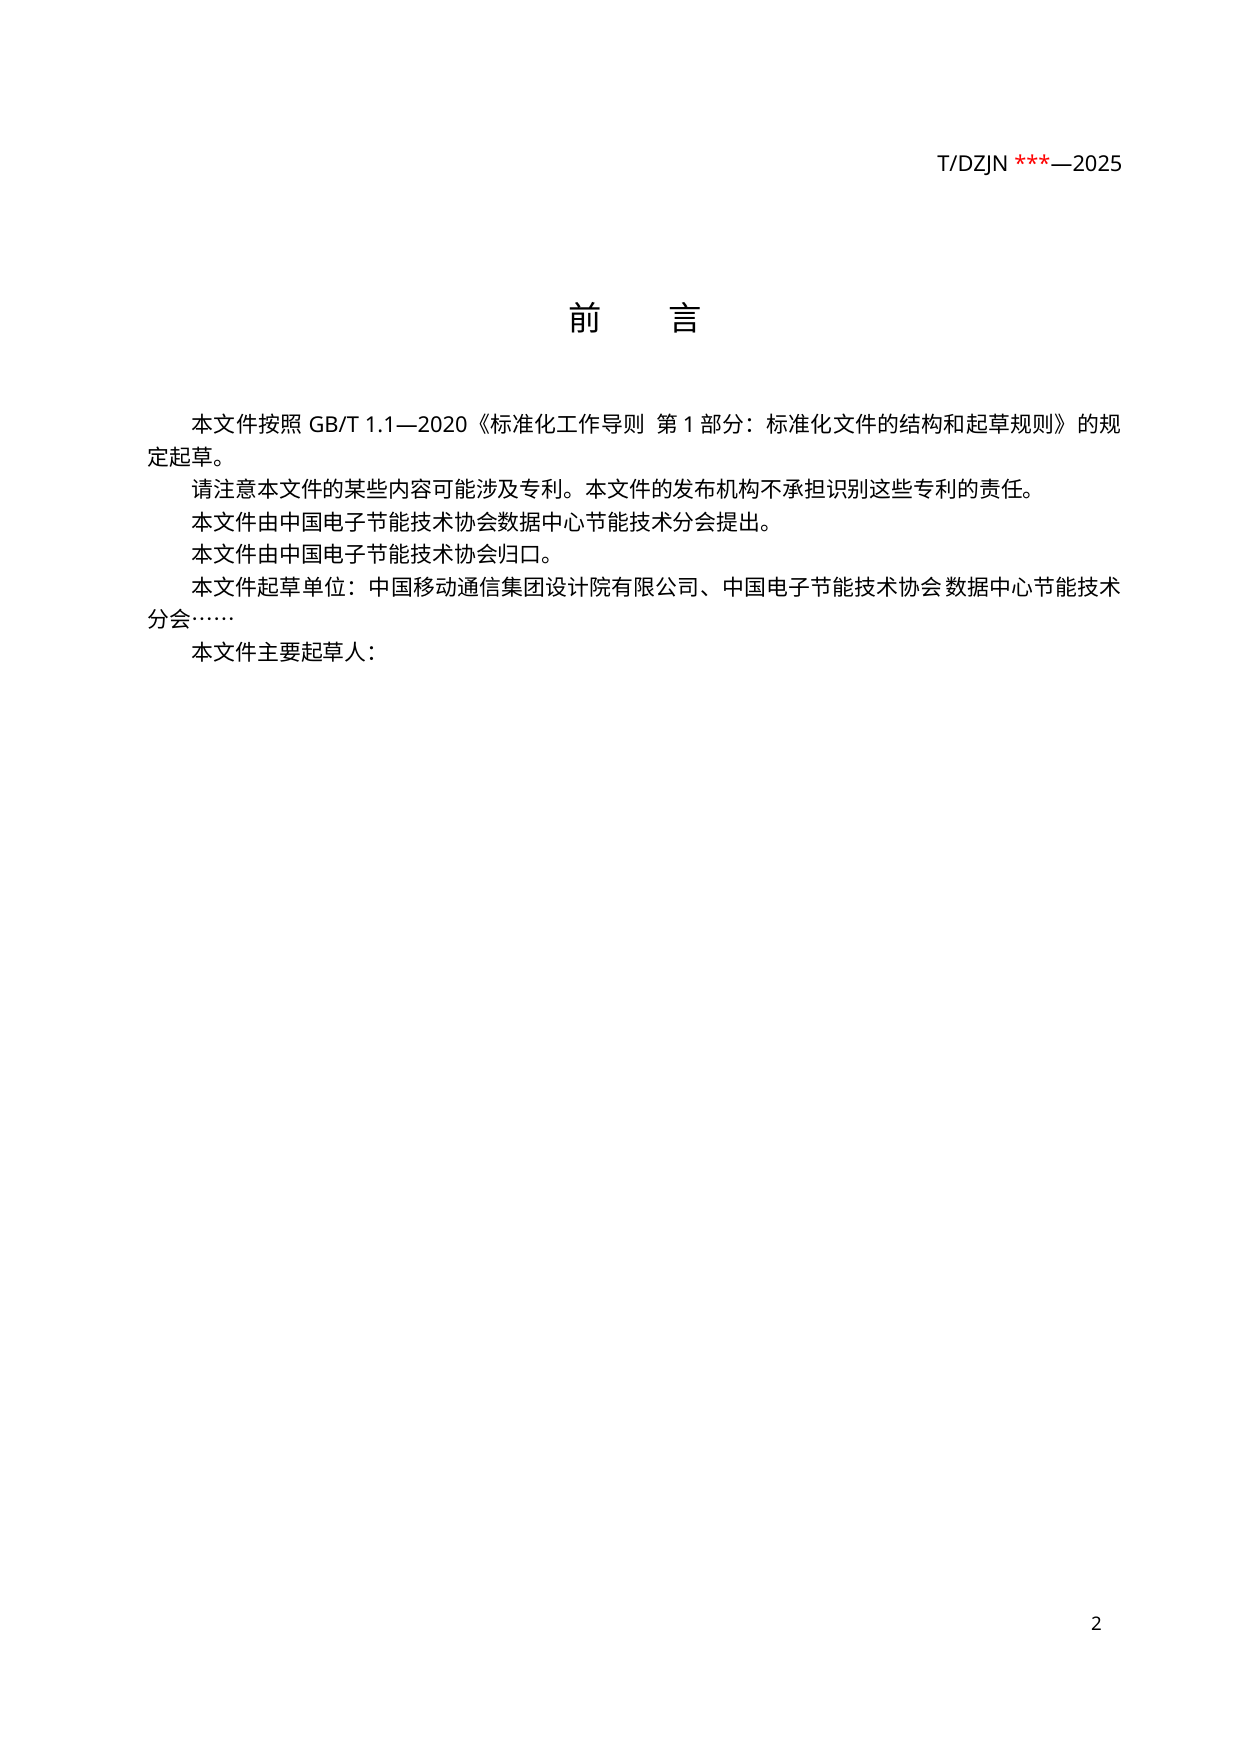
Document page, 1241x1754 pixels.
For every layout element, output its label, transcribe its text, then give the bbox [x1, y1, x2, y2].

text 本文件主要起草人： [148, 634, 1122, 667]
text 前 言 [148, 283, 1122, 348]
text 本文件按照 GB/T 1.1—2020《标准化工作导则 第1部分：标准化文件的结构和起草规则》的规定起草。 [148, 407, 1122, 472]
text 本文件起草单位：中国移动通信集团设计院有限公司、中国电子节能技术协会数据中心节能技术分会…… [148, 569, 1122, 634]
text 本文件由中国电子节能技术协会数据中心节能技术分会提出。 [148, 504, 1122, 537]
text 本文件由中国电子节能技术协会归口。 [148, 537, 1122, 569]
text 请注意本文件的某些内容可能涉及专利。本文件的发布机构不承担识别这些专利的责任。 [148, 472, 1122, 504]
